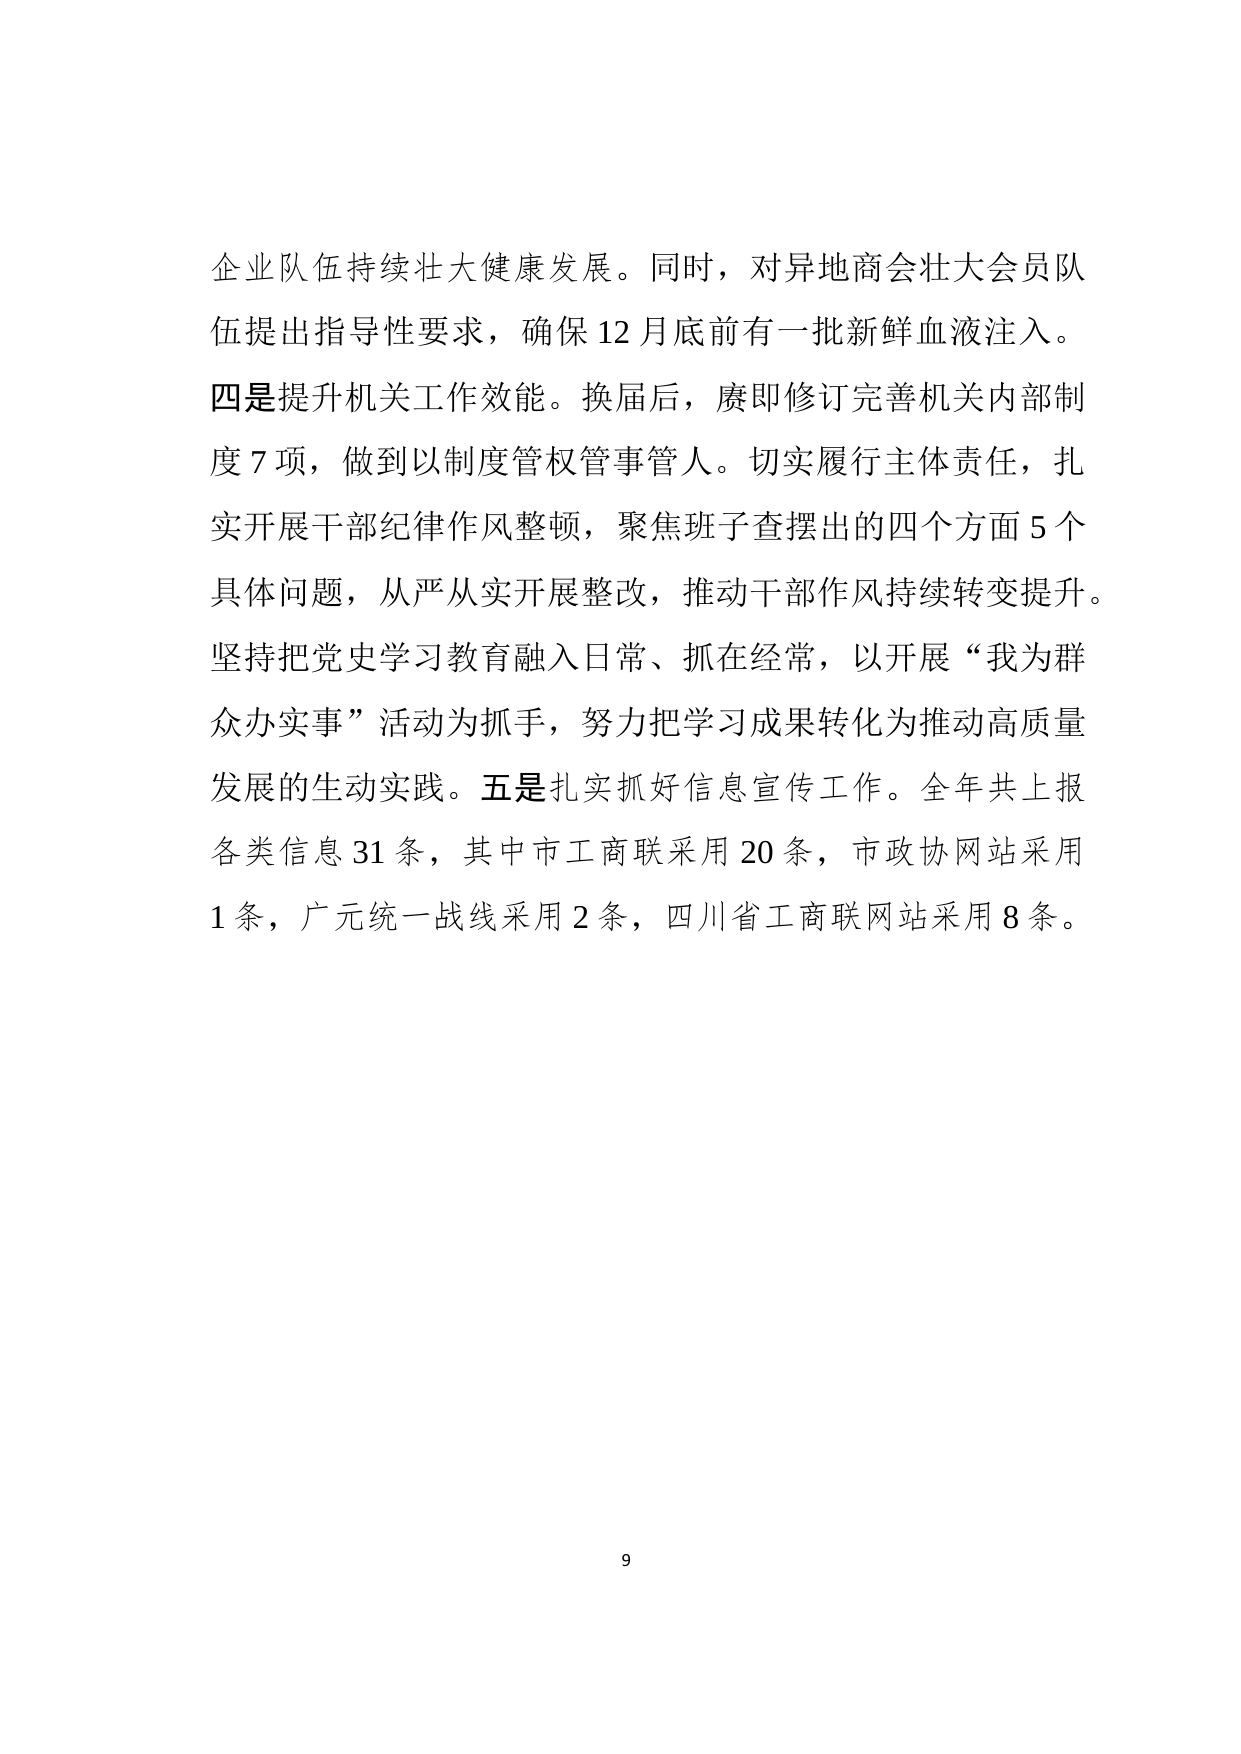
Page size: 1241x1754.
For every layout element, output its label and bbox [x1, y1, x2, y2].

text [209, 233, 1087, 948]
